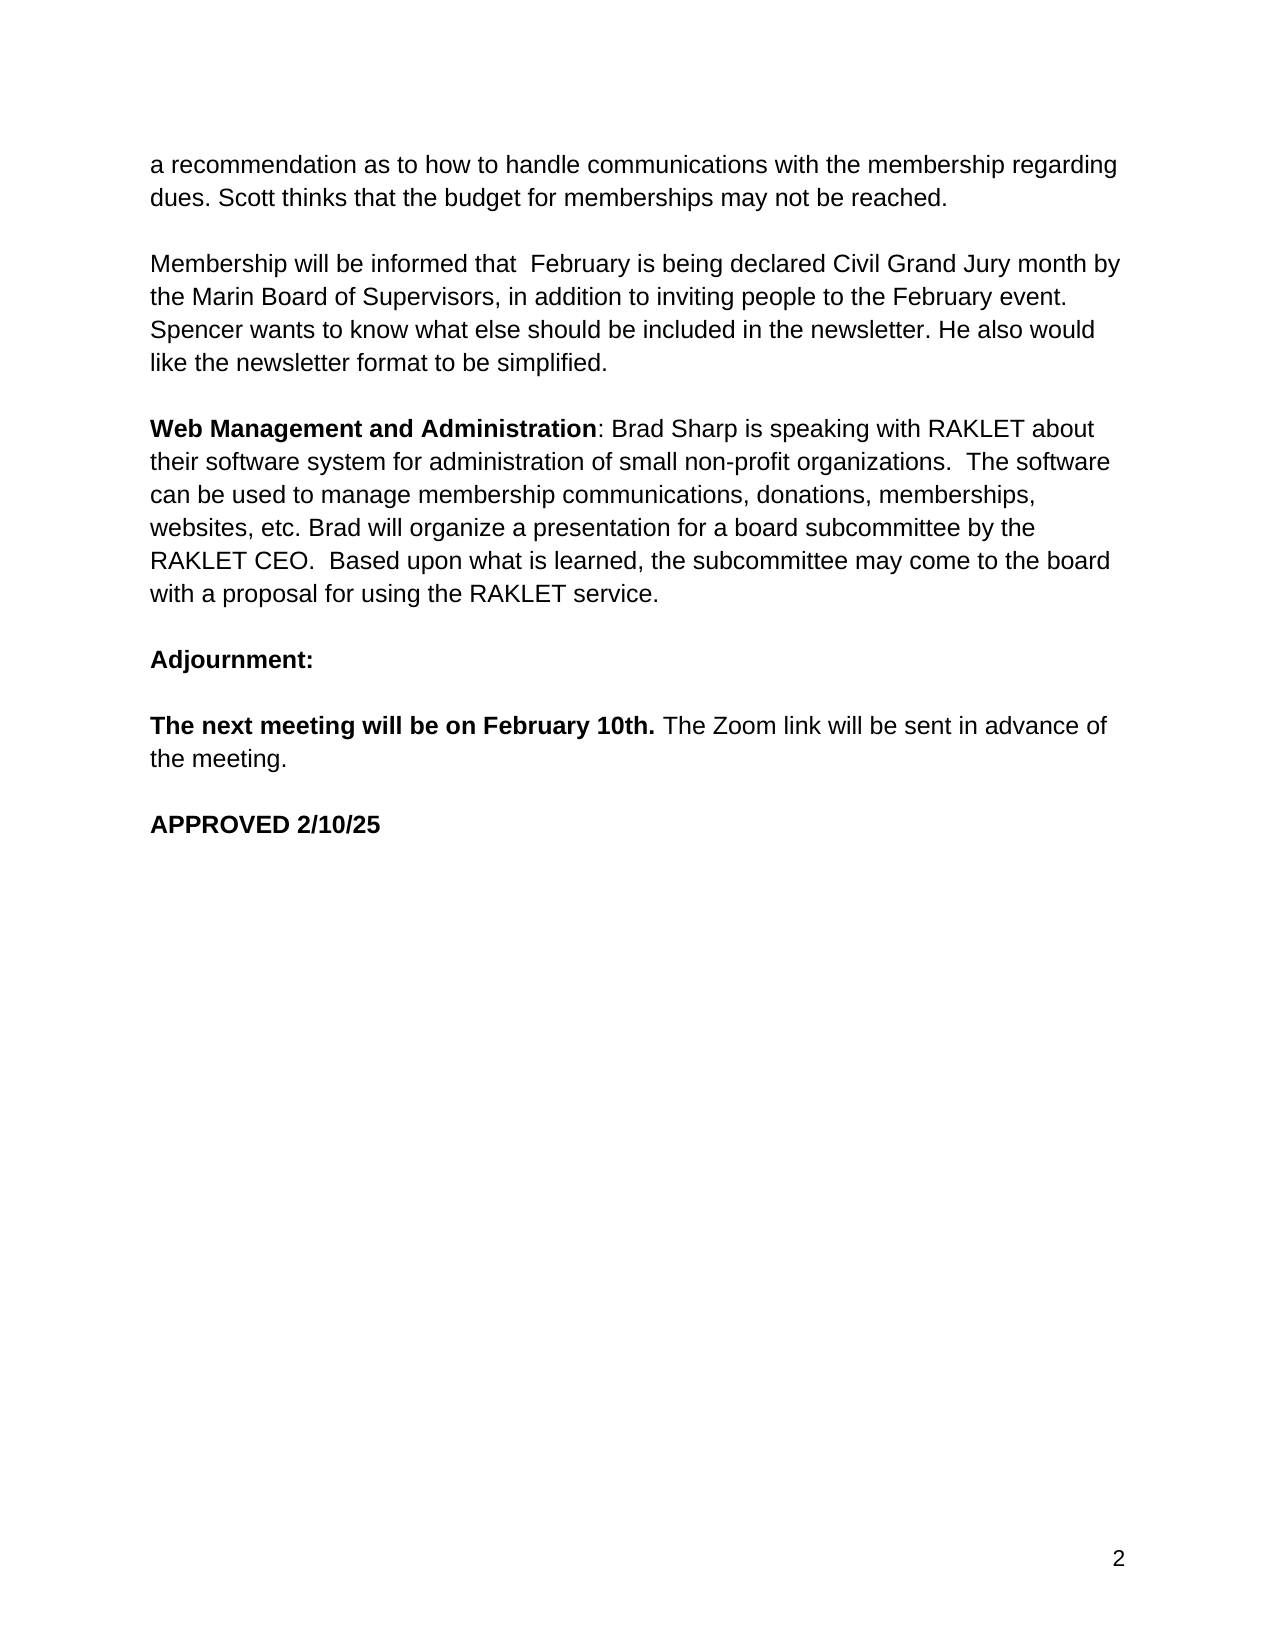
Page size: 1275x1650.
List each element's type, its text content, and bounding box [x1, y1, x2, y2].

text Membership will be informed that February is being declared Civil Grand Jury month by the Marin Board of Supervisors, in addition to inviting people to the February event. Spencer wants to know what else should be included in the newsletter. He also would like the newsletter format to be simplified. [150, 249, 1125, 377]
text APPROVED 2/10/25 [150, 810, 1125, 839]
text Web Management and Administration: Brad Sharp is speaking with RAKLET about their software system for administration of small non-profit organizations. The software can be used to manage membership communications, donations, memberships, websites, etc. Brad will organize a presentation for a board subcommittee by the RAKLET CEO. Based upon what is learned, the subcommittee may come to the board with a proposal for using the RAKLET service. [150, 414, 1125, 608]
text Adjournment: [150, 645, 1125, 674]
text The next meeting will be on February 10th. The Zoom link will be sent in advance of the meeting. [150, 711, 1125, 773]
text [150, 150, 1125, 212]
